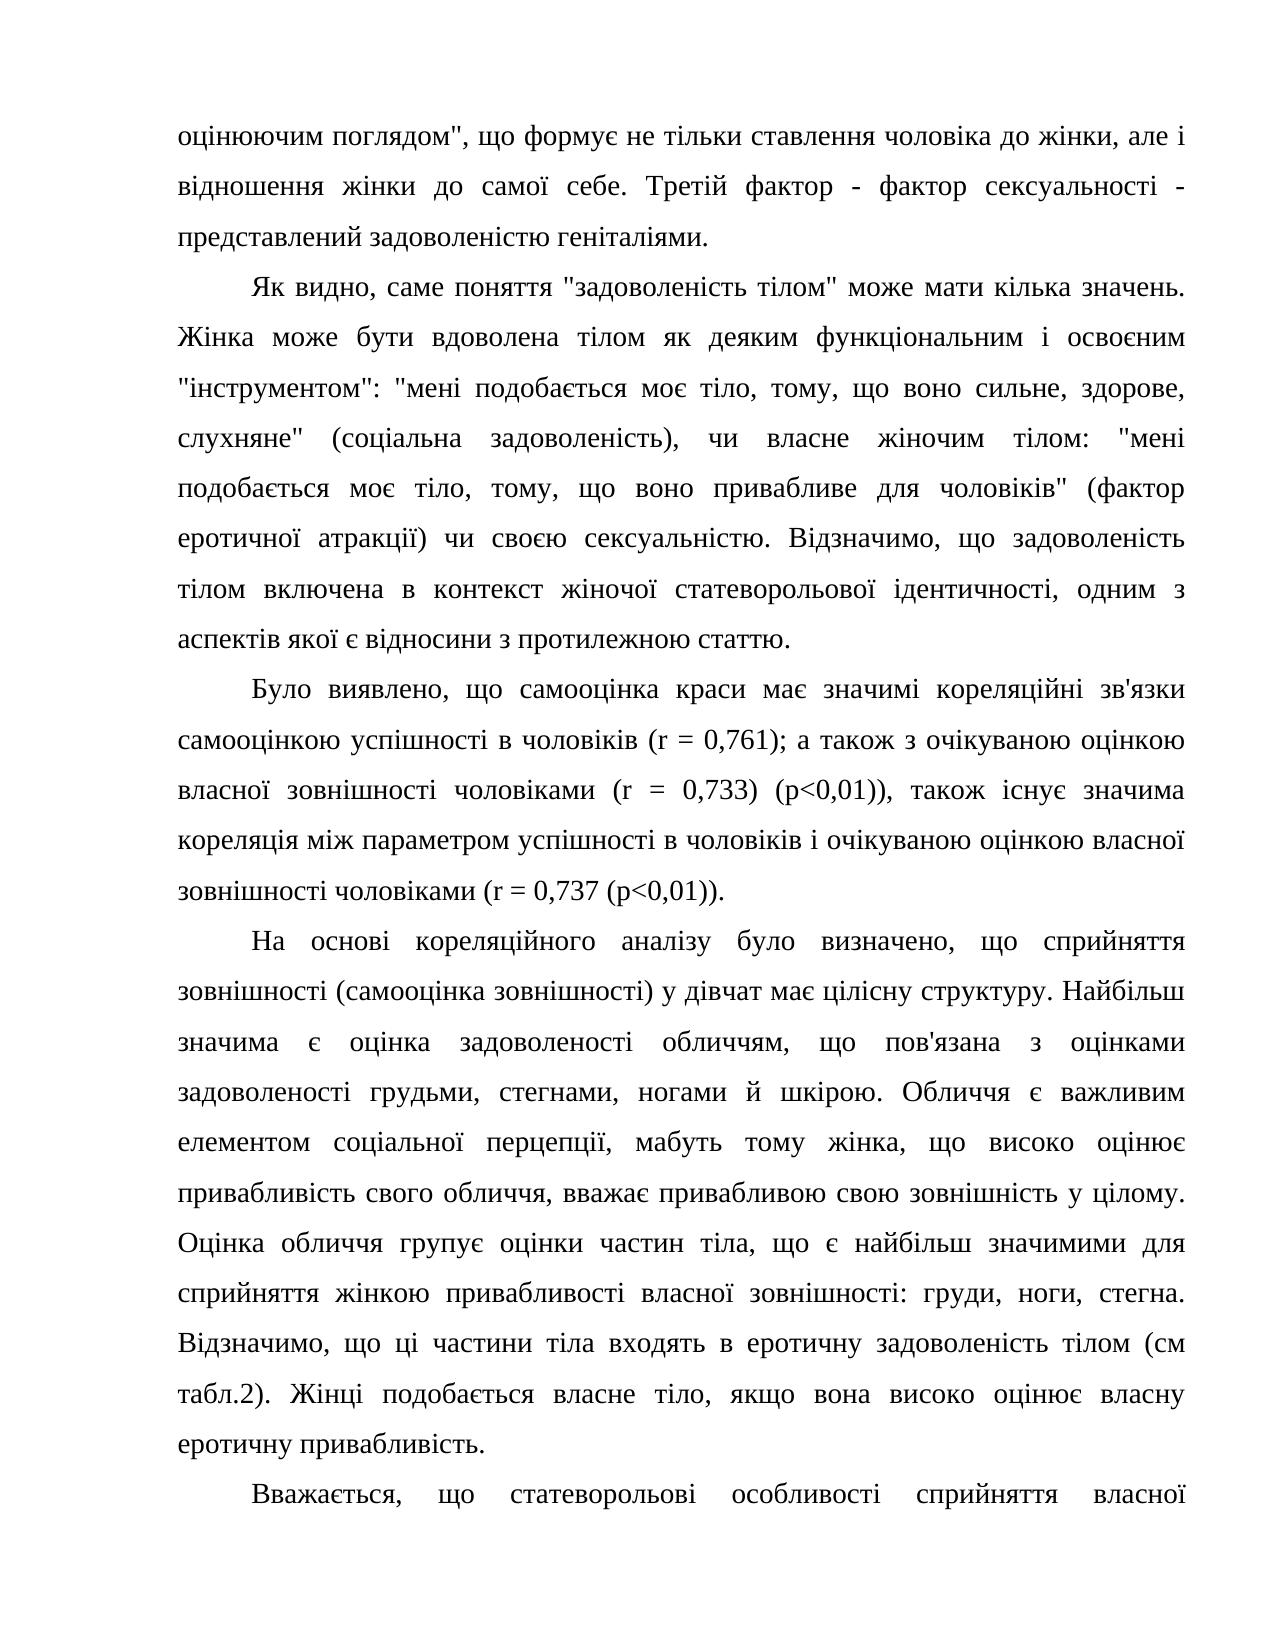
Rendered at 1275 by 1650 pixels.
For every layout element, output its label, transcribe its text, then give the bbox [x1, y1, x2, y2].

text Як видно, саме поняття "задоволеність тілом" може мати кілька значень. Жінка може бути вдоволена тілом як деяким функціональним і освоєним "інструментом": "мені подобається моє тіло, тому, що воно сильне, здорове, слухняне" (соціальна задоволеність), чи власне жіночим тілом: "мені подобається моє тіло, тому, що воно привабливе для чоловіків" (фактор еротичної атракції) чи своєю сексуальністю. Відзначимо, що задоволеність тілом включена в контекст жіночої статеворольової ідентичності, одним з аспектів якої є відносини з протилежною статтю. [177, 269, 1186, 655]
text На основі кореляційного аналізу було визначено, що сприйняття зовнішності (самооцінка зовнішності) у дівчат має цілісну структуру. Найбільш значима є оцінка задоволеності обличчям, що пов'язана з оцінками задоволеності грудьми, стегнами, ногами й шкірою. Обличчя є важливим елементом соціальної перцепції, мабуть тому жінка, що високо оцінює привабливість свого обличчя, вважає привабливою свою зовнішність у цілому. Оцінка обличчя групує оцінки частин тіла, що є найбільш значимими для сприйняття жінкою привабливості власної зовнішності: груди, ноги, стегна. Відзначимо, що ці частини тіла входять в еротичну задоволеність тілом (см табл.2). Жінці подобається власне тіло, якщо вона високо оцінює власну еротичну привабливість. [177, 923, 1186, 1460]
text Було виявлено, що самооцінка краси має значимі кореляційні зв'язки самооцінкою успішності в чоловіків (r = 0,761); а також з очікуваною оцінкою власної зовнішності чоловіками (r = 0,733) (р<0,01)), також існує значима кореляція між параметром успішності в чоловіків і очікуваною оцінкою власної зовнішності чоловіками (r = 0,737 (р<0,01)). [177, 672, 1186, 906]
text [177, 1477, 1186, 1510]
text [177, 118, 1186, 252]
